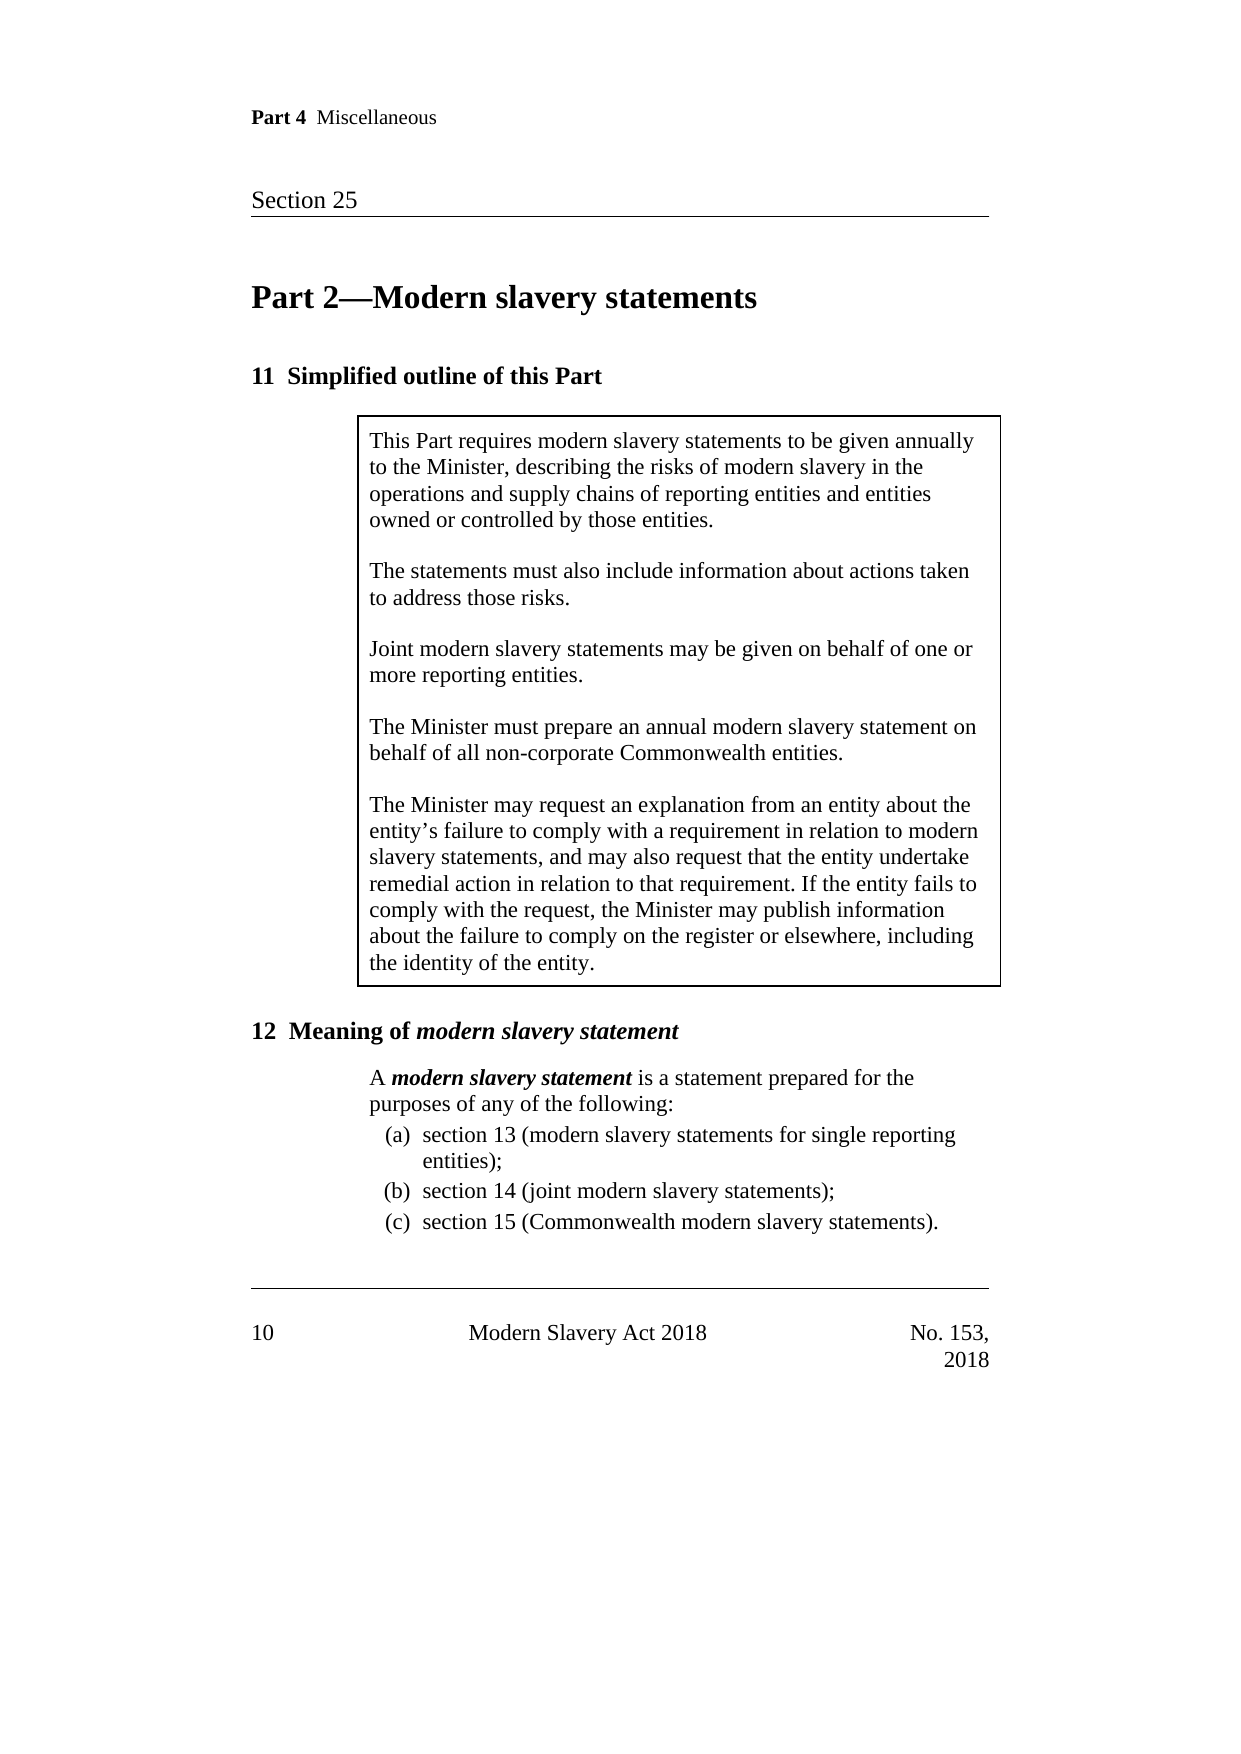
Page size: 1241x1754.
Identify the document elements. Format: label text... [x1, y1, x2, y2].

text A modern slavery statement is a statement prepared for the purposes of any of the following: [251, 1064, 989, 1116]
text The Minister must prepare an annual modern slavery statement on behalf of all non-corporate Commonwealth entities. [359, 701, 1000, 766]
text This Part requires modern slavery statements to be given annually to the Minister, describing the risks of modern slavery in the operations and supply chains of reporting entities and entities owned or controlled by those entities. [359, 417, 1000, 532]
text (c) section 15 (Commonwealth modern slavery statements). [251, 1208, 989, 1234]
text The Minister may request an explanation from an entity about the entity’s failure to comply with a requirement in relation to modern slavery statements, and may also request that the entity undertake remedial action in relation to that requirement. If the entity fails to comply with the request, the Minister may publish information about the failure to comply on the register or elsewhere, including the identity of the entity. [359, 779, 1000, 985]
text 12 Meaning of modern slavery statement [251, 1016, 989, 1045]
text The statements must also include information about actions taken to address those risks. [359, 546, 1000, 610]
text Part 2—Modern slavery statements [251, 277, 989, 316]
text (b) section 14 (joint modern slavery statements); [251, 1177, 989, 1204]
text 11 Simplified outline of this Part [251, 361, 989, 390]
text (a) section 13 (modern slavery statements for single reporting entities); [251, 1121, 989, 1173]
text Joint modern slavery statements may be given on behalf of one or more reporting entities. [359, 623, 1000, 688]
